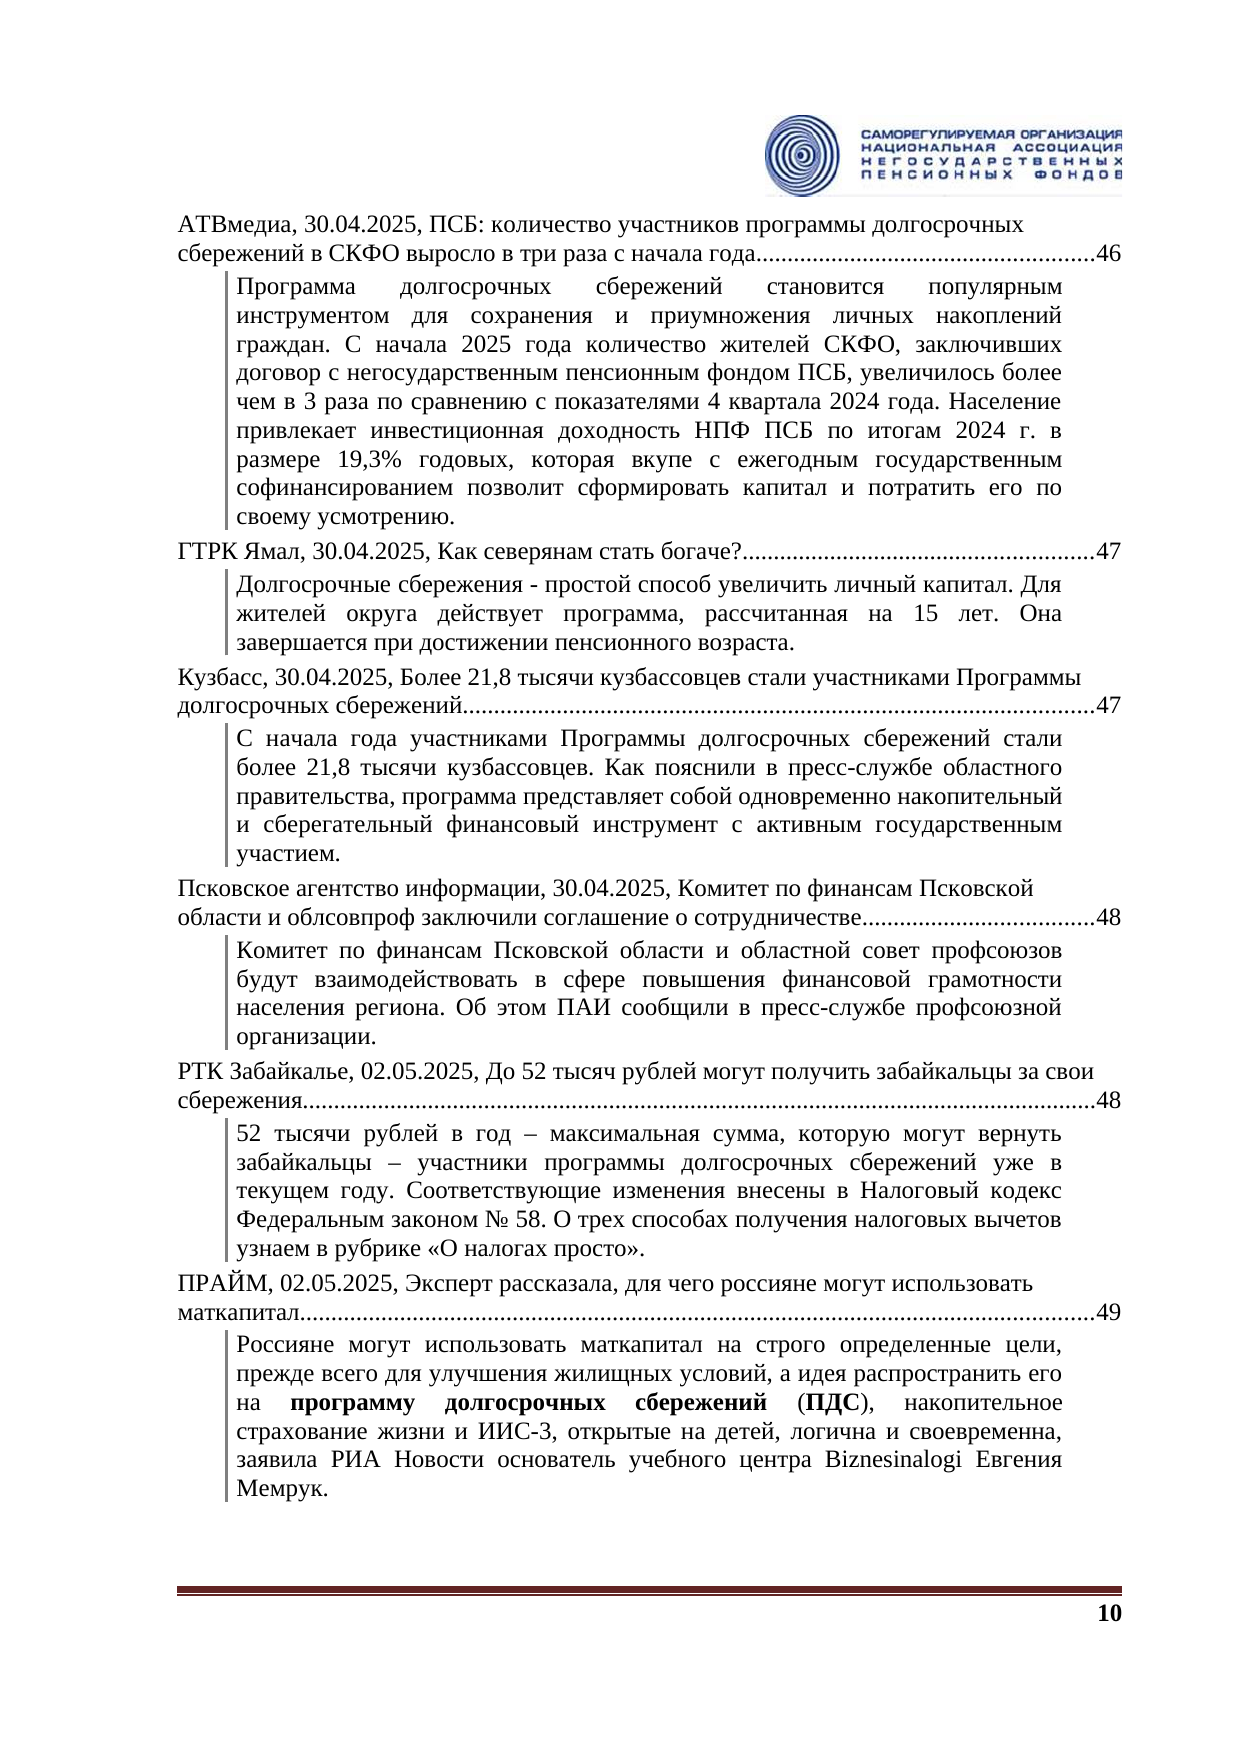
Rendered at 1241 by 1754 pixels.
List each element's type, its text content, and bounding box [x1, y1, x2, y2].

text Долгосрочные сбережения - простой способ увеличить личный капитал. Для жителей округа действует программа, рассчитанная на 15 лет. Она завершается при достижении пенсионного возраста. 47 [228, 569, 1063, 655]
text АТВмедиа, 30.04.2025, ПСБ: количество участников программы долгосрочных сбережений в СКФО выросло в три раза с начала года 46 [177, 209, 1122, 267]
text Кузбасс, 30.04.2025, Более 21,8 тысячи кузбассовцев стали участниками Программы долгосрочных сбережений 47 [177, 662, 1122, 719]
picture [765, 115, 1123, 197]
text Псковское агентство информации, 30.04.2025, Комитет по финансам Псковской области и облсовпроф заключили соглашение о сотрудничестве 48 [177, 873, 1122, 931]
text 52 тысячи рублей в год – максимальная сумма, которую могут вернуть забайкальцы – участники программы долгосрочных сбережений уже в текущем году. Соответствующие изменения внесены в Налоговый кодекс Федеральным законом № 58. О трех способах получения налоговых вычетов узнаем в рубрике «О налогах просто». 48 [228, 1118, 1063, 1262]
text С начала года участниками Программы долгосрочных сбережений стали более 21,8 тысячи кузбассовцев. Как пояснили в пресс-службе областного правительства, программа представляет собой одновременно накопительный и сберегательный финансовый инструмент с активным государственным участием. 47 [228, 723, 1063, 867]
text РТК Забайкалье, 02.05.2025, До 52 тысяч рублей могут получить забайкальцы за свои сбережения 48 [177, 1056, 1122, 1114]
text Россияне могут использовать маткапитал на строго определенные цели, прежде всего для улучшения жилищных условий, а идея распространить его на программу долгосрочных сбережений (ПДС), накопительное страхование жизни и ИИС-3, открытые на детей, логична и своевременна, заявила РИА Новости основатель учебного центра Biznesinalogi Евгения Мемрук. 49 [225, 1329, 1063, 1502]
text ГТРК Ямал, 30.04.2025, Как северянам стать богаче? 47 [177, 536, 1122, 565]
text ПРАЙМ, 02.05.2025, Эксперт рассказала, для чего россияне могут использовать маткапитал 49 [177, 1268, 1122, 1325]
text Программа долгосрочных сбережений становится популярным инструментом для сохранения и приумножения личных накоплений граждан. С начала 2025 года количество жителей СКФО, заключивших договор с негосударственным пенсионным фондом ПСБ, увеличилось более чем в 3 раза по сравнению с показателями 4 квартала 2024 года. Население привлекает инвестиционная доходность НПФ ПСБ по итогам 2024 г. в размере 19,3% годовых, которая вкупе с ежегодным государственным софинансированием позволит сформировать капитал и потратить его по своему усмотрению. 46 [228, 271, 1063, 530]
text Комитет по финансам Псковской области и областной совет профсоюзов будут взаимодействовать в сфере повышения финансовой грамотности населения региона. Об этом ПАИ сообщили в пресс-службе профсоюзной организации. 48 [228, 935, 1063, 1050]
